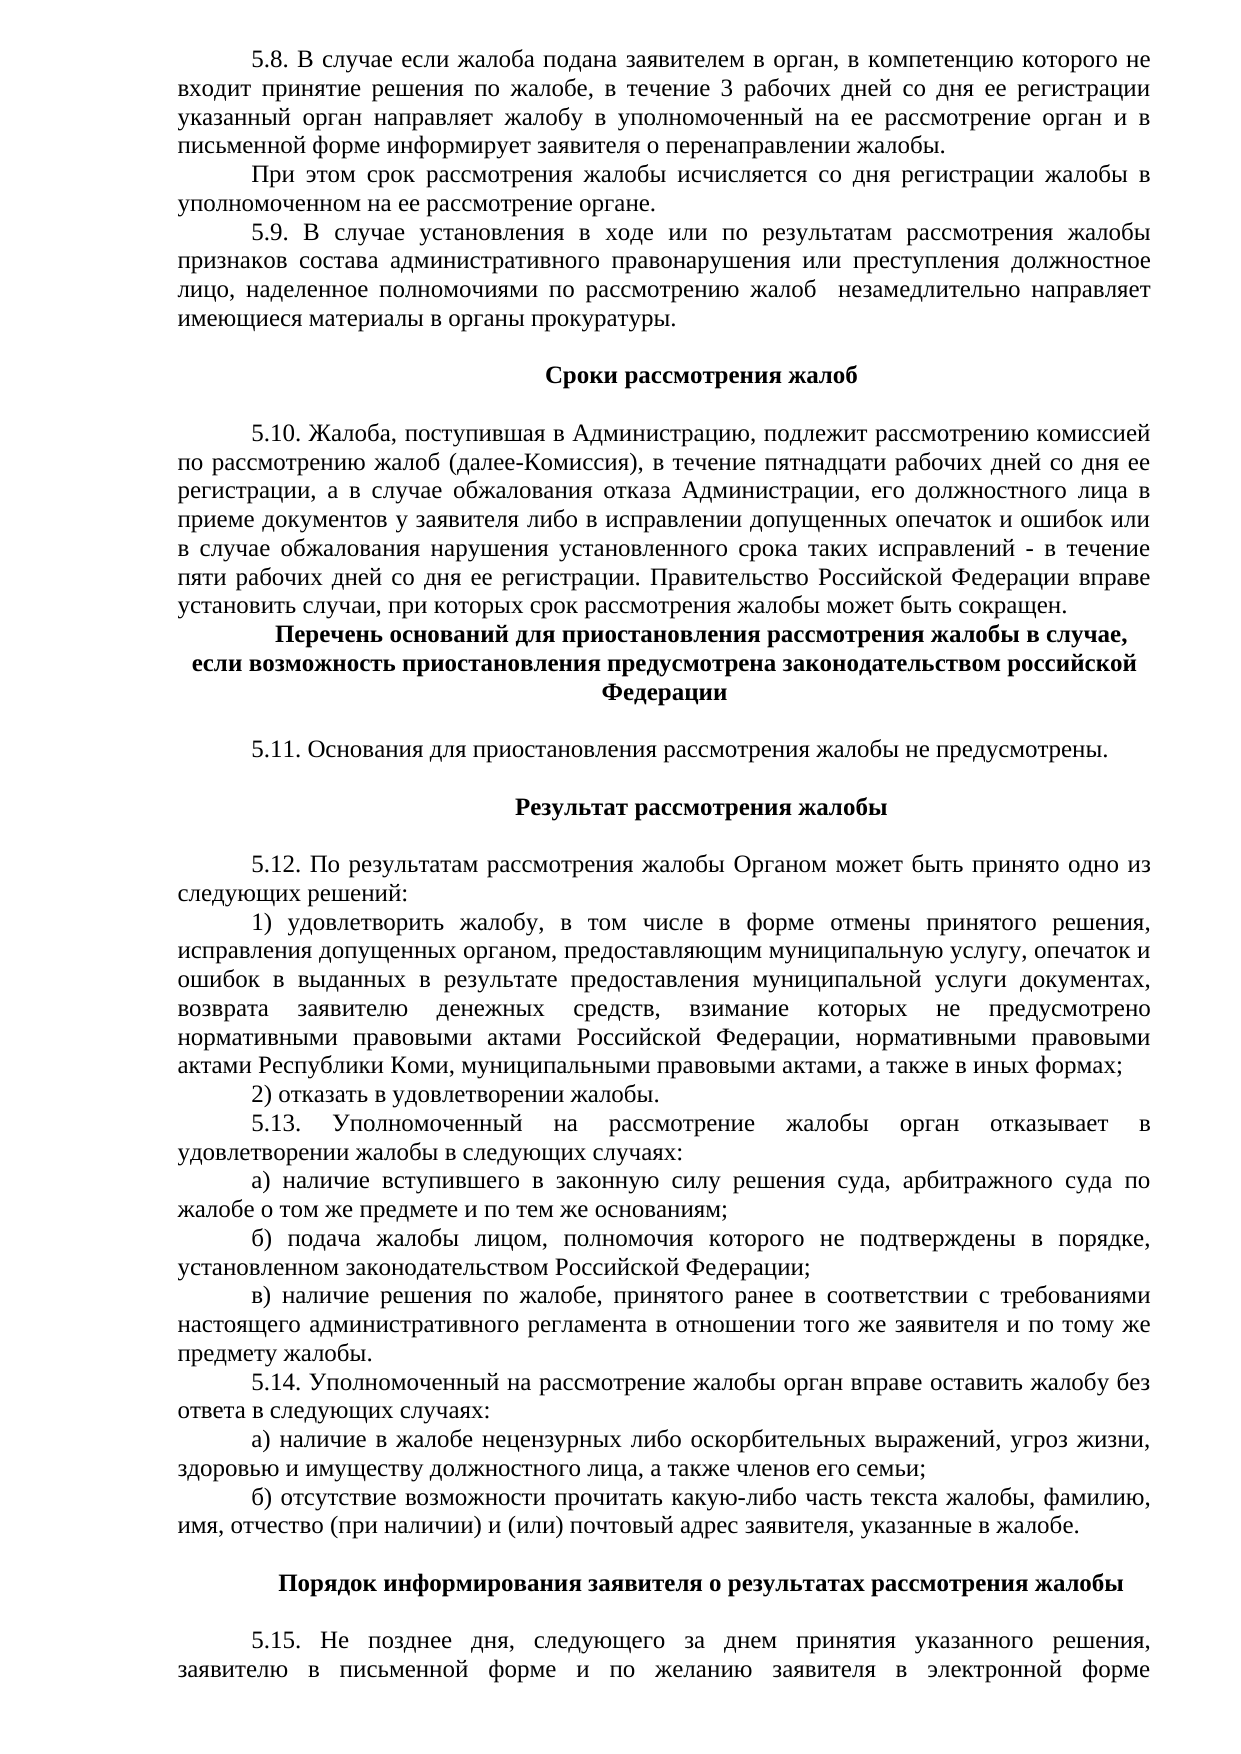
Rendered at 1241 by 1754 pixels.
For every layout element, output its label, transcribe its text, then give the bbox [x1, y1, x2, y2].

text 5.11. Основания для приостановления рассмотрения жалобы не предусмотрены. [177, 734, 1152, 763]
text 1) удовлетворить жалобу, в том числе в форме отмены принятого решения, исправления допущенных органом, предоставляющим муниципальную услугу, опечаток и ошибок в выданных в результате предоставления муниципальной услуги документах, возврата заявителю денежных средств, взимание которых не предусмотрено нормативными правовыми актами Российской Федерации, нормативными правовыми актами Республики Коми, муниципальными правовыми актами, а также в иных формах; [177, 907, 1152, 1079]
text 5.14. Уполномоченный на рассмотрение жалобы орган вправе оставить жалобу без ответа в следующих случаях: [177, 1367, 1152, 1424]
text б) подача жалобы лицом, полномочия которого не подтверждены в порядке, установленном законодательством Российской Федерации; [177, 1223, 1152, 1281]
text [177, 1626, 1152, 1683]
text 5.13. Уполномоченный на рассмотрение жалобы орган отказывает в удовлетворении жалобы в следующих случаях: [177, 1108, 1152, 1166]
text Результат рассмотрения жалобы [177, 792, 1152, 821]
text Сроки рассмотрения жалоб [177, 361, 1152, 389]
text 5.9. В случае установления в ходе или по результатам рассмотрения жалобы признаков состава административного правонарушения или преступления должностное лицо, наделенное полномочиями по рассмотрению жалоб незамедлительно направляет имеющиеся материалы в органы прокуратуры. [177, 217, 1152, 332]
text 5.12. По результатам рассмотрения жалобы Органом может быть принято одно из следующих решений: [177, 849, 1152, 907]
text б) отсутствие возможности прочитать какую-либо часть текста жалобы, фамилию, имя, отчество (при наличии) и (или) почтовый адрес заявителя, указанные в жалобе. [177, 1482, 1152, 1539]
text 5.8. В случае если жалоба подана заявителем в орган, в компетенцию которого не входит принятие решения по жалобе, в течение 3 рабочих дней со дня ее регистрации указанный орган направляет жалобу в уполномоченный на ее рассмотрение орган и в письменной форме информирует заявителя о перенаправлении жалобы. [177, 44, 1152, 159]
text а) наличие в жалобе нецензурных либо оскорбительных выражений, угроз жизни, здоровью и имуществу должностного лица, а также членов его семьи; [177, 1424, 1152, 1482]
text а) наличие вступившего в законную силу решения суда, арбитражного суда по жалобе о том же предмете и по тем же основаниям; [177, 1166, 1152, 1223]
text в) наличие решения по жалобе, принятого ранее в соответствии с требованиями настоящего административного регламента в отношении того же заявителя и по тому же предмету жалобы. [177, 1281, 1152, 1367]
text Перечень оснований для приостановления рассмотрения жалобы в случае, если возможность приостановления предусмотрена законодательством российской Федерации [177, 619, 1152, 706]
text Порядок информирования заявителя о результатах рассмотрения жалобы [177, 1568, 1152, 1597]
text 5.10. Жалоба, поступившая в Администрацию, подлежит рассмотрению комиссией по рассмотрению жалоб (далее-Комиссия), в течение пятнадцати рабочих дней со дня ее регистрации, а в случае обжалования отказа Администрации, его должностного лица в приеме документов у заявителя либо в исправлении допущенных опечаток и ошибок или в случае обжалования нарушения установленного срока таких исправлений - в течение пяти рабочих дней со дня ее регистрации. Правительство Российской Федерации вправе установить случаи, при которых срок рассмотрения жалобы может быть сокращен. [177, 418, 1152, 619]
text 2) отказать в удовлетворении жалобы. [177, 1079, 1152, 1108]
text При этом срок рассмотрения жалобы исчисляется со дня регистрации жалобы в уполномоченном на ее рассмотрение органе. [177, 159, 1152, 217]
